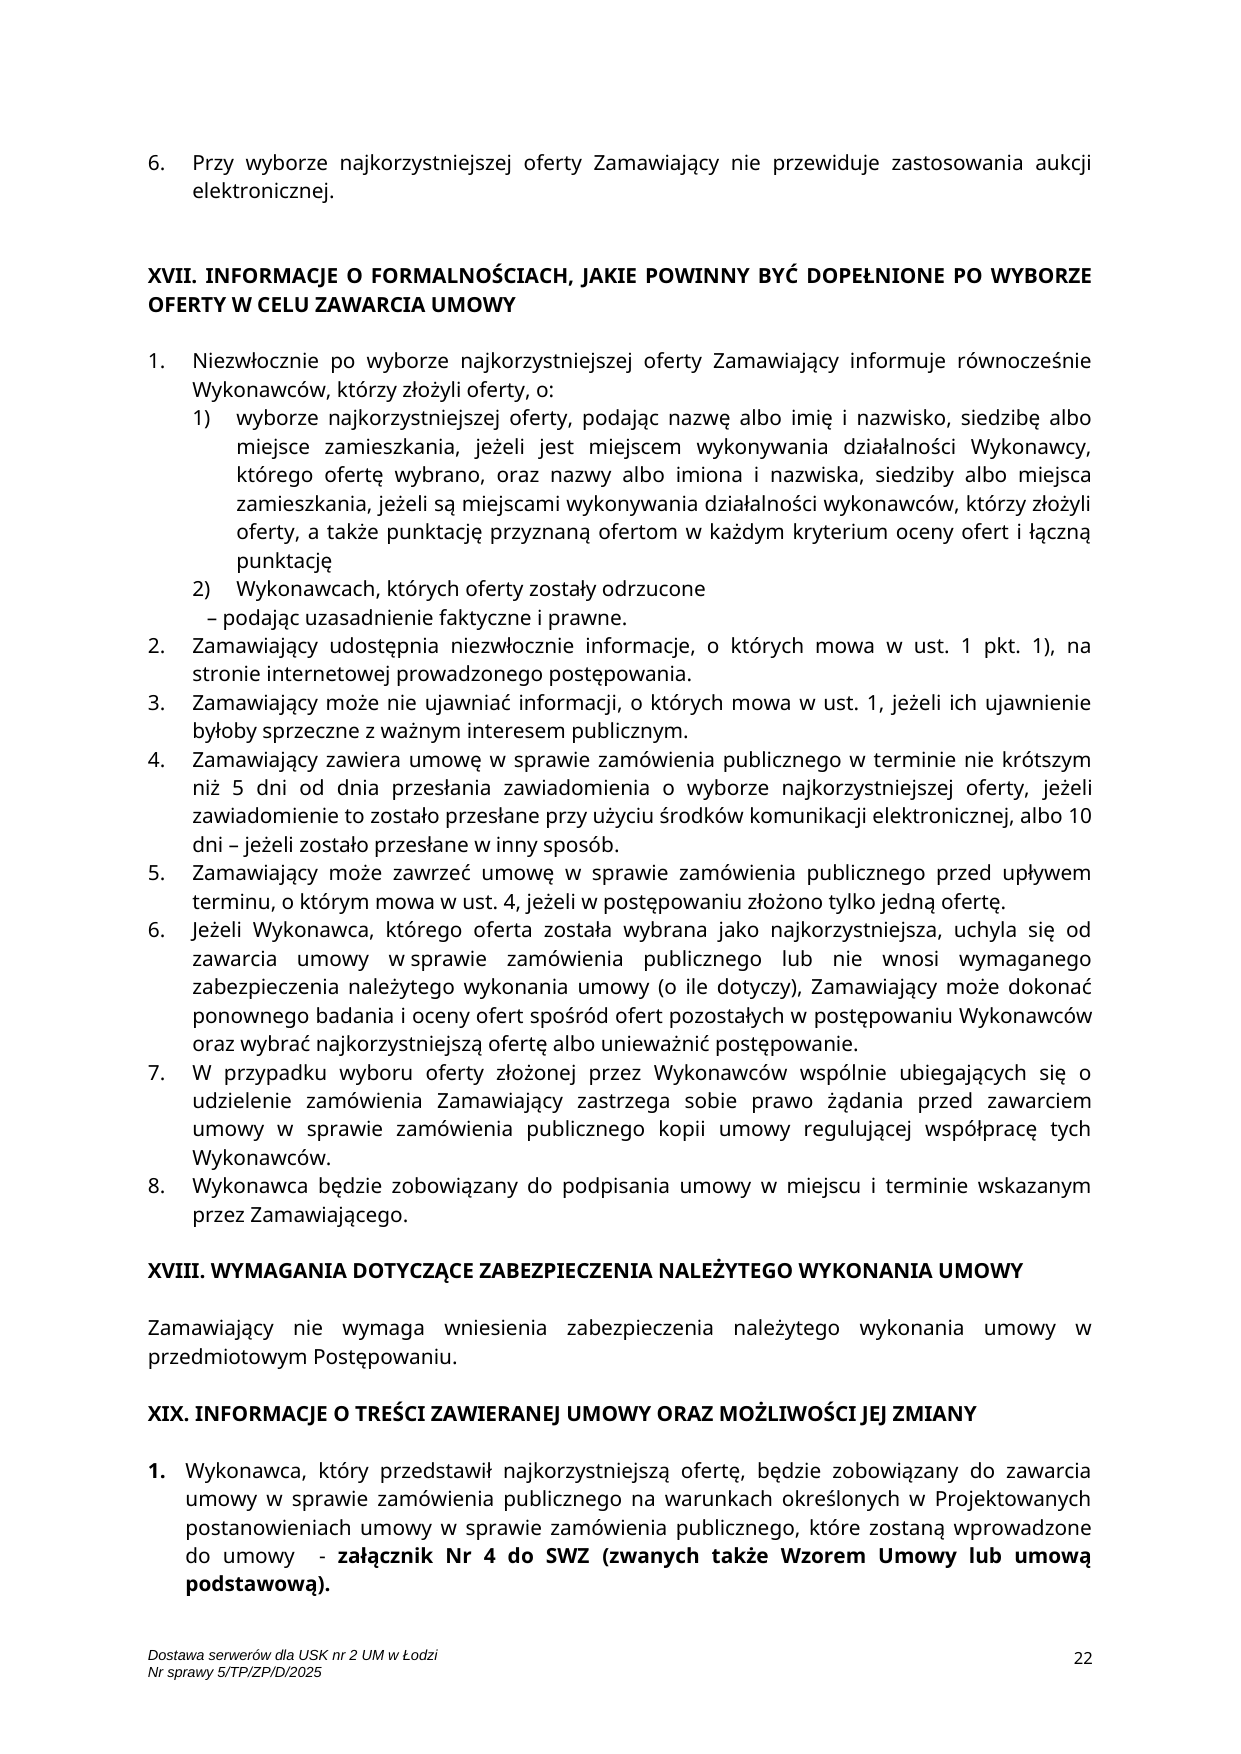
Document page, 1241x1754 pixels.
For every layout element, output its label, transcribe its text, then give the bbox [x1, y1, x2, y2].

list Wykonawca będzie zobowiązany do podpisania umowy w miejscu i terminie wskazanym przez Zamawiającego. [148, 1171, 1093, 1228]
text – podając uzasadnienie faktyczne i prawne. [207, 603, 1093, 631]
text XVII. Informacje o formalnościach, jakie powinny być dopełnione po wyborze oferty w celu zawarcia umowy [148, 261, 1093, 318]
list Przy wyborze najkorzystniejszej oferty Zamawiający nie przewiduje zastosowania aukcji elektronicznej. [148, 148, 1093, 204]
list wyborze najkorzystniejszej oferty, podając nazwę albo imię i nazwisko, siedzibę albo miejsce zamieszkania, jeżeli jest miejscem wykonywania działalności Wykonawcy, którego ofertę wybrano, oraz nazwy albo imiona i nazwiska, siedziby albo miejsca zamieszkania, jeżeli są miejscami wykonywania działalności wykonawców, którzy złożyli oferty, a także punktację przyznaną ofertom w każdym kryterium oceny ofert i łączną punktację [192, 403, 1093, 574]
text XIX. Informacje o treści zawieranej umowy oraz możliwości jej zmiany [148, 1399, 1093, 1427]
list Wykonawcach, których oferty zostały odrzucone [192, 574, 1093, 603]
list Niezwłocznie po wyborze najkorzystniejszej oferty Zamawiający informuje równocześnie Wykonawców, którzy złożyli oferty, o: [148, 347, 1093, 403]
list Jeżeli Wykonawca, którego oferta została wybrana jako najkorzystniejsza, uchyla się od zawarcia umowy w sprawie zamówienia publicznego lub nie wnosi wymaganego zabezpieczenia należytego wykonania umowy (o ile dotyczy), Zamawiający może dokonać ponownego badania i oceny ofert spośród ofert pozostałych w postępowaniu Wykonawców oraz wybrać najkorzystniejszą ofertę albo unieważnić postępowanie. [148, 915, 1093, 1058]
list Zamawiający zawiera umowę w sprawie zamówienia publicznego w terminie nie krótszym niż 5 dni od dnia przesłania zawiadomienia o wyborze najkorzystniejszej oferty, jeżeli zawiadomienie to zostało przesłane przy użyciu środków komunikacji elektronicznej, albo 10 dni – jeżeli zostało przesłane w inny sposób. [148, 745, 1093, 858]
list Zamawiający może nie ujawniać informacji, o których mowa w ust. 1, jeżeli ich ujawnienie byłoby sprzeczne z ważnym interesem publicznym. [148, 688, 1093, 745]
list Zamawiający może zawrzeć umowę w sprawie zamówienia publicznego przed upływem terminu, o którym mowa w ust. 4, jeżeli w postępowaniu złożono tylko jedną ofertę. [148, 858, 1093, 915]
list Zamawiający udostępnia niezwłocznie informacje, o których mowa w ust. 1 pkt. 1), na stronie internetowej prowadzonego postępowania. [148, 631, 1093, 688]
text XVIII. WYMAGANIA DOTYCZĄCE ZABEZPIECZENIA NALEŻYTEGO WYKONANIA UMOWY [148, 1257, 1093, 1285]
list Wykonawca, który przedstawił najkorzystniejszą ofertę, będzie zobowiązany do zawarcia umowy w sprawie zamówienia publicznego na warunkach określonych w Projektowanych postanowieniach umowy w sprawie zamówienia publicznego, które zostaną wprowadzone do umowy - załącznik Nr 4 do SWZ (zwanych także Wzorem Umowy lub umową podstawową). [148, 1456, 1093, 1598]
text Zamawiający nie wymaga wniesienia zabezpieczenia należytego wykonania umowy w przedmiotowym Postępowaniu. [148, 1313, 1093, 1370]
list W przypadku wyboru oferty złożonej przez Wykonawców wspólnie ubiegających się o udzielenie zamówienia Zamawiający zastrzega sobie prawo żądania przed zawarciem umowy w sprawie zamówienia publicznego kopii umowy regulującej współpracę tych Wykonawców. [148, 1058, 1093, 1171]
